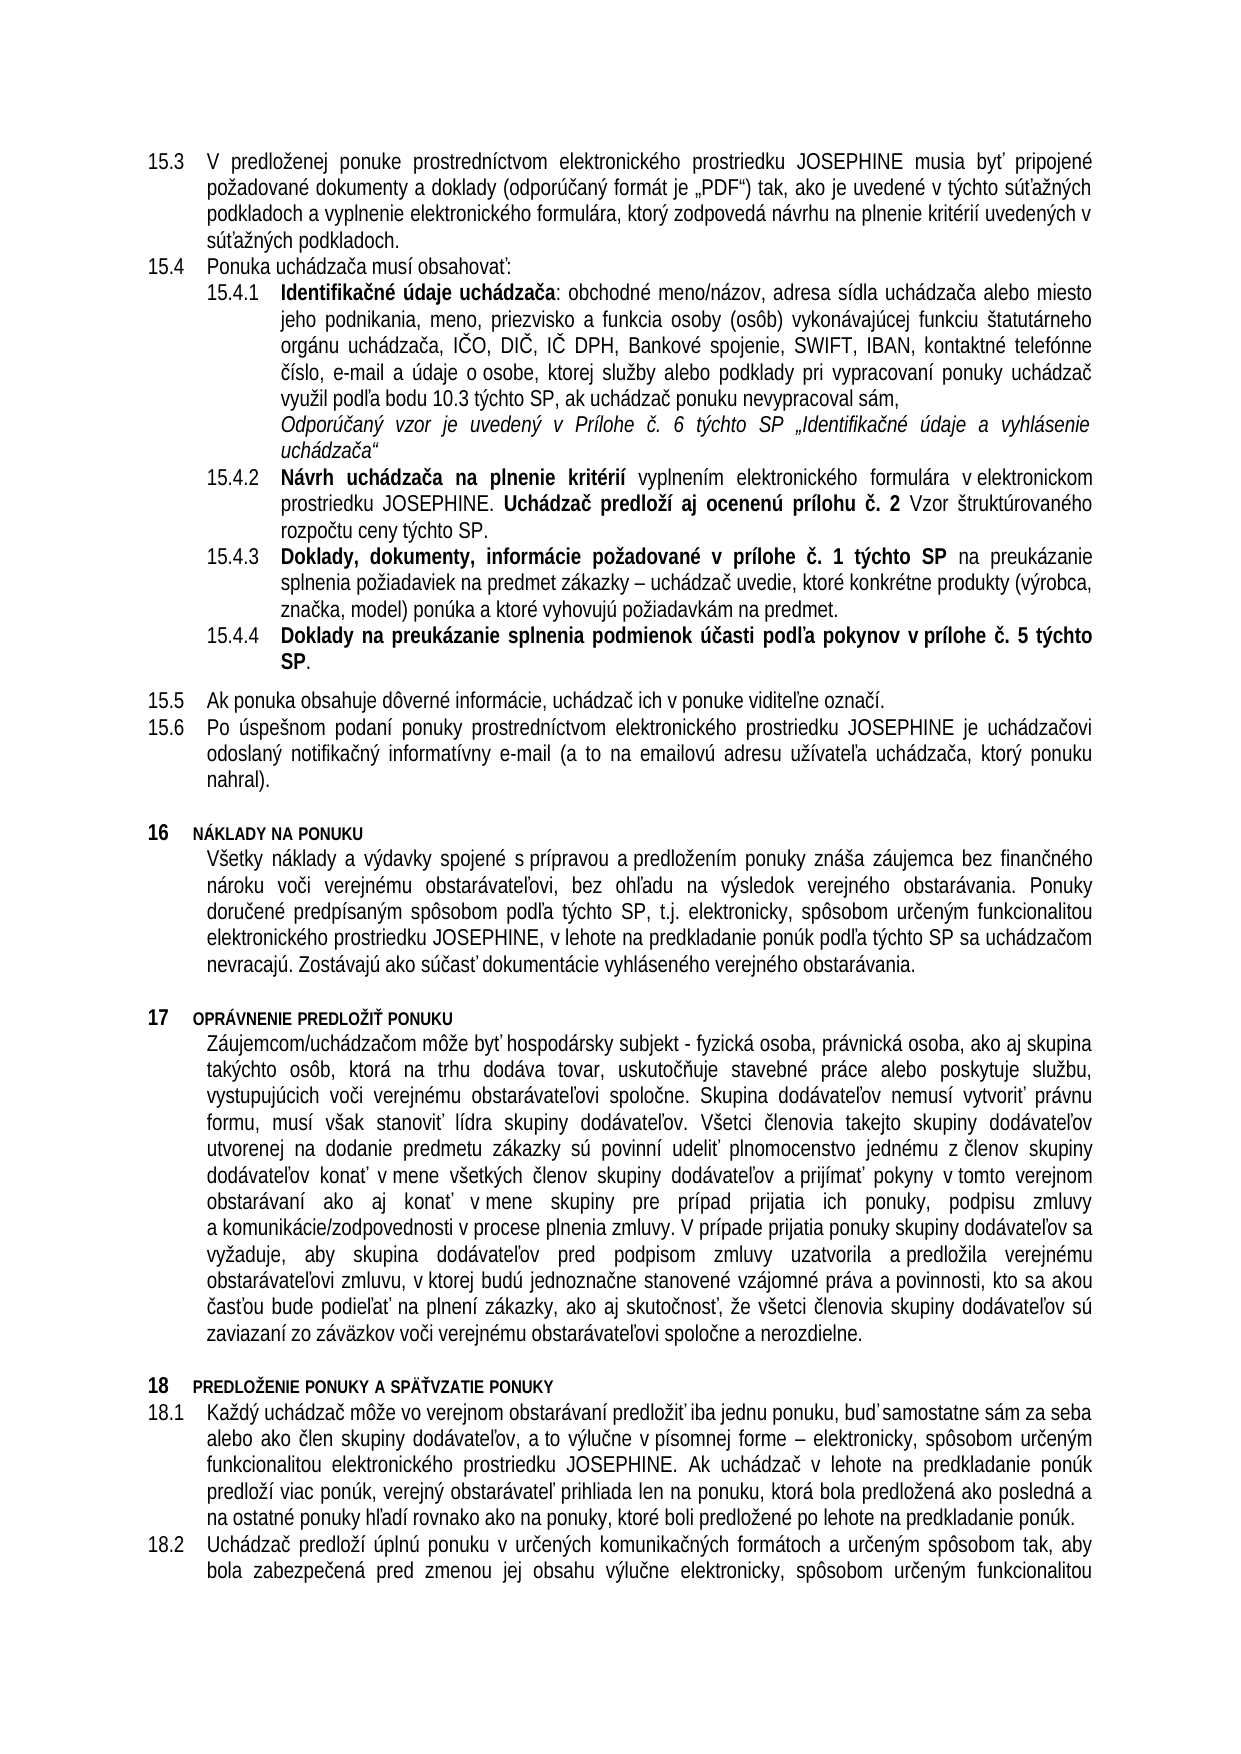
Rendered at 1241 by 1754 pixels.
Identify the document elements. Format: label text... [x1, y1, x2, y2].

subtitle náklady na ponuku [148, 819, 1093, 845]
list Doklady na preukázanie splnenia podmienok účasti podľa pokynov v prílohe č. 5 týchto SP. [207, 622, 1093, 675]
list Identifikačné údaje uchádzača: obchodné meno/názov, adresa sídla uchádzača alebo miesto jeho podnikania, meno, priezvisko a funkcia osoby (osôb) vykonávajúcej funkciu štatutárneho orgánu uchádzača, IČO, DIČ, IČ DPH, Bankové spojenie, SWIFT, IBAN, kontaktné telefónne číslo, e-mail a údaje o osobe, ktorej služby alebo podklady pri vypracovaní ponuky uchádzač využil podľa bodu 10.3 týchto SP, ak uchádzač ponuku nevypracoval sám, [207, 279, 1093, 411]
list Ak ponuka obsahuje dôverné informácie, uchádzač ich v ponuke viditeľne označí. [148, 687, 1093, 713]
list Po úspešnom podaní ponuky prostredníctvom elektronického prostriedku JOSEPHINE je uchádzačovi odoslaný notifikačný informatívny e-mail (a to na emailovú adresu užívateľa uchádzača, ktorý ponuku nahral). [148, 713, 1093, 793]
text Všetky náklady a výdavky spojené s prípravou a predložením ponuky znáša záujemca bez finančného nároku voči verejnému obstarávateľovi, bez ohľadu na výsledok verejného obstarávania. Ponuky doručené predpísaným spôsobom podľa týchto SP, t.j. elektronicky, spôsobom určeným funkcionalitou elektronického prostriedku JOSEPHINE, v lehote na predkladanie ponúk podľa týchto SP sa uchádzačom nevracajú. Zostávajú ako súčasť dokumentácie vyhláseného verejného obstarávania. [207, 845, 1093, 977]
list V predloženej ponuke prostredníctvom elektronického prostriedku JOSEPHINE musia byť pripojené požadované dokumenty a doklady (odporúčaný formát je „PDF“) tak, ako je uvedené v týchto súťažných podkladoch a vyplnenie elektronického formulára, ktorý zodpovedá návrhu na plnenie kritérií uvedených v súťažných podkladoch. [148, 148, 1093, 253]
list Návrh uchádzača na plnenie kritérií vyplnením elektronického formulára v elektronickom prostriedku JOSEPHINE. Uchádzač predloží aj ocenenú prílohu č. 2 Vzor štruktúrovaného rozpočtu ceny týchto SP. [207, 464, 1093, 543]
text Odporúčaný vzor je uvedený v Prílohe č. 6 týchto SP „Identifikačné údaje a vyhlásenie uchádzača“ [281, 411, 1093, 464]
subtitle oprávnenie predložiť ponuku [148, 1003, 1093, 1030]
list Každý uchádzač môže vo verejnom obstarávaní predložiť iba jednu ponuku, buď samostatne sám za seba alebo ako člen skupiny dodávateľov, a to výlučne v písomnej forme – elektronicky, spôsobom určeným funkcionalitou elektronického prostriedku JOSEPHINE. Ak uchádzač v lehote na predkladanie ponúk predloží viac ponúk, verejný obstarávateľ prihliada len na ponuku, ktorá bola predložená ako posledná a na ostatné ponuky hľadí rovnako ako na ponuky, ktoré boli predložené po lehote na predkladanie ponúk. [148, 1399, 1093, 1531]
list Ponuka uchádzača musí obsahovať: [148, 253, 1093, 279]
list Doklady, dokumenty, informácie požadované v prílohe č. 1 týchto SP na preukázanie splnenia požiadaviek na predmet zákazky – uchádzač uvedie, ktoré konkrétne produkty (výrobca, značka, model) ponúka a ktoré vyhovujú požiadavkám na predmet. [207, 543, 1093, 622]
subtitle predloženie ponuky a späťvzatie ponuky [148, 1372, 1093, 1399]
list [148, 1531, 1093, 1583]
text Záujemcom/uchádzačom môže byť hospodársky subjekt - fyzická osoba, právnická osoba, ako aj skupina takýchto osôb, ktorá na trhu dodáva tovar, uskutočňuje stavebné práce alebo poskytuje službu, vystupujúcich voči verejnému obstarávateľovi spoločne. Skupina dodávateľov nemusí vytvoriť právnu formu, musí však stanoviť lídra skupiny dodávateľov. Všetci členovia takejto skupiny dodávateľov utvorenej na dodanie predmetu zákazky sú povinní udeliť plnomocenstvo jednému z členov skupiny dodávateľov konať v mene všetkých členov skupiny dodávateľov a prijímať pokyny v tomto verejnom obstarávaní ako aj konať v mene skupiny pre prípad prijatia ich ponuky, podpisu zmluvy a komunikácie/zodpovednosti v procese plnenia zmluvy. V prípade prijatia ponuky skupiny dodávateľov sa vyžaduje, aby skupina dodávateľov pred podpisom zmluvy uzatvorila a predložila verejnému obstarávateľovi zmluvu, v ktorej budú jednoznačne stanovené vzájomné práva a povinnosti, kto sa akou časťou bude podieľať na plnení zákazky, ako aj skutočnosť, že všetci členovia skupiny dodávateľov sú zaviazaní zo záväzkov voči verejnému obstarávateľovi spoločne a nerozdielne. [207, 1030, 1093, 1346]
